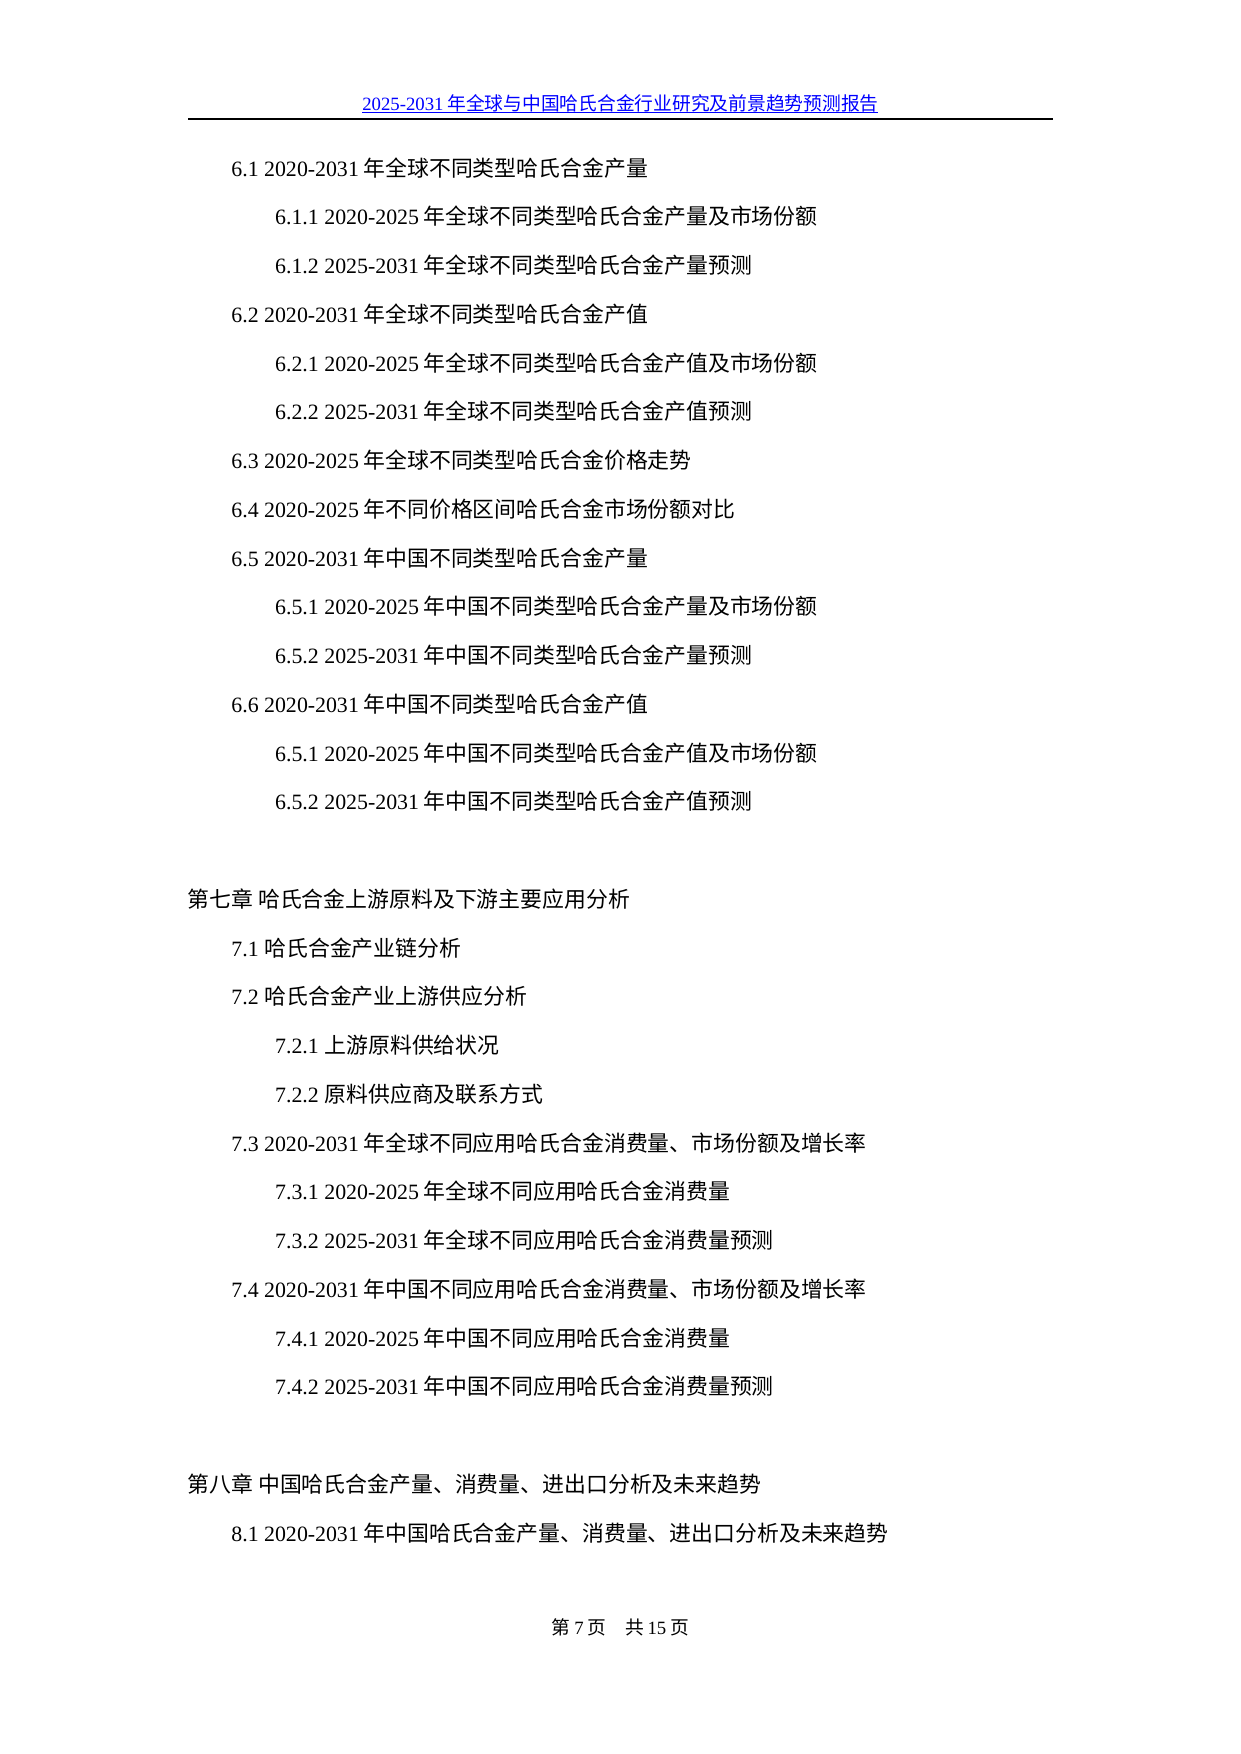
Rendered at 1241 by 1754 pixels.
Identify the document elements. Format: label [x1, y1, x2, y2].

text [187, 150, 1053, 1548]
